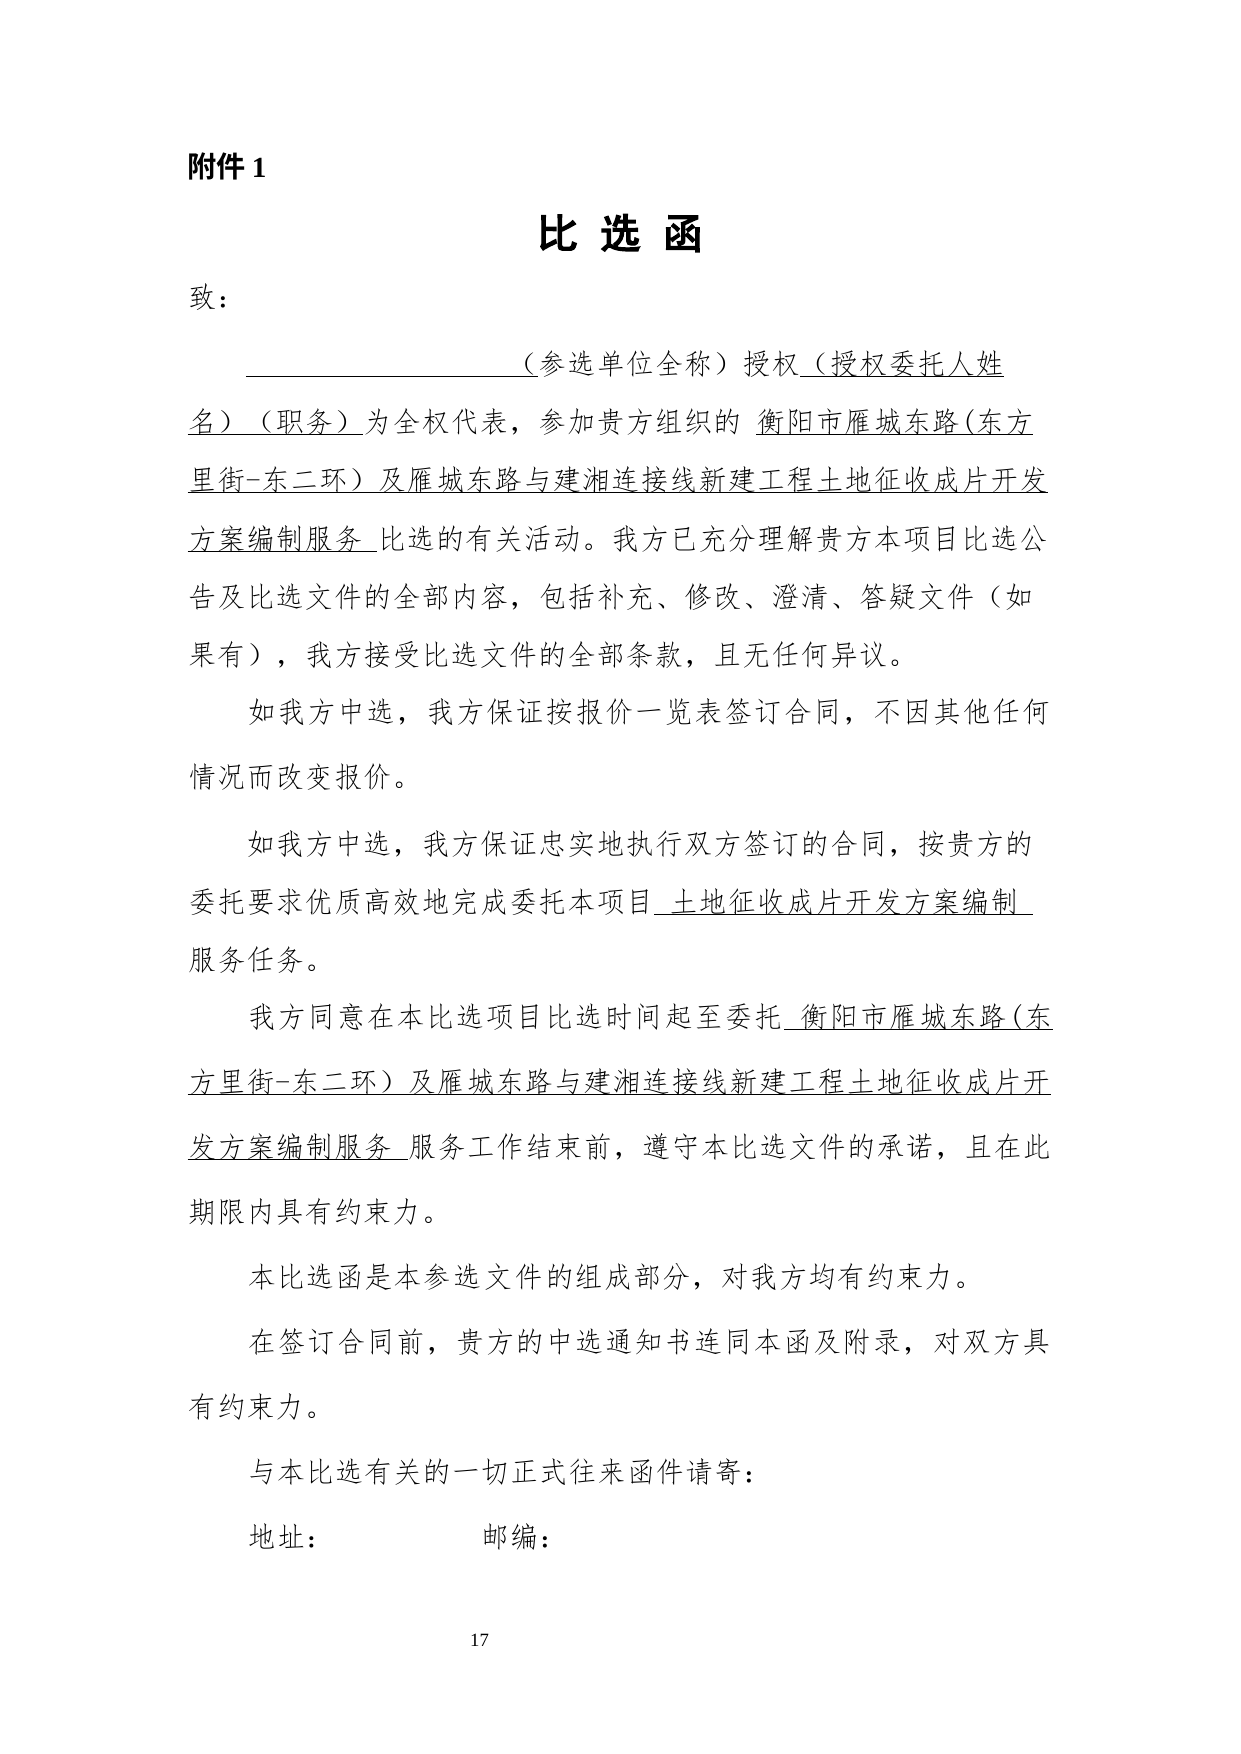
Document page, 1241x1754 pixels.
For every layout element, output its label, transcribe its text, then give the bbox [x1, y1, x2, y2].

text 地址： 邮编： [187, 1502, 1053, 1567]
text 比 选 函 [187, 197, 1053, 262]
text 致： [187, 262, 1053, 327]
text 与本比选有关的一切正式往来函件请寄： [187, 1437, 1053, 1502]
text 我方同意在本比选项目比选时间起至委托 衡阳市雁城东路(东方里街-东二环）及雁城东路与建湘连接线新建工程土地征收成片开发方案编制服务 服务工作结束前，遵守本比选文件的承诺，且在此期限内具有约束力。 [187, 982, 1053, 1242]
text 本比选函是本参选文件的组成部分，对我方均有约束力。 [187, 1242, 1053, 1307]
text 附件1 [187, 132, 1053, 197]
text 如我方中选，我方保证忠实地执行双方签订的合同，按贵方的委托要求优质高效地完成委托本项目 土地征收成片开发方案编制 服务任务。 [187, 807, 1053, 982]
text （参选单位全称）授权（授权委托人姓名）（职务）为全权代表，参加贵方组织的 衡阳市雁城东路(东方里街-东二环）及雁城东路与建湘连接线新建工程土地征收成片开发方案编制服务 比选的有关活动。我方已充分理解贵方本项目比选公告及比选文件的全部内容，包括补充、修改、澄清、答疑文件（如果有），我方接受比选文件的全部条款，且无任何异议。 [187, 327, 1053, 677]
text 如我方中选，我方保证按报价一览表签订合同，不因其他任何情况而改变报价。 [187, 677, 1053, 807]
text 在签订合同前，贵方的中选通知书连同本函及附录，对双方具有约束力。 [187, 1307, 1053, 1437]
